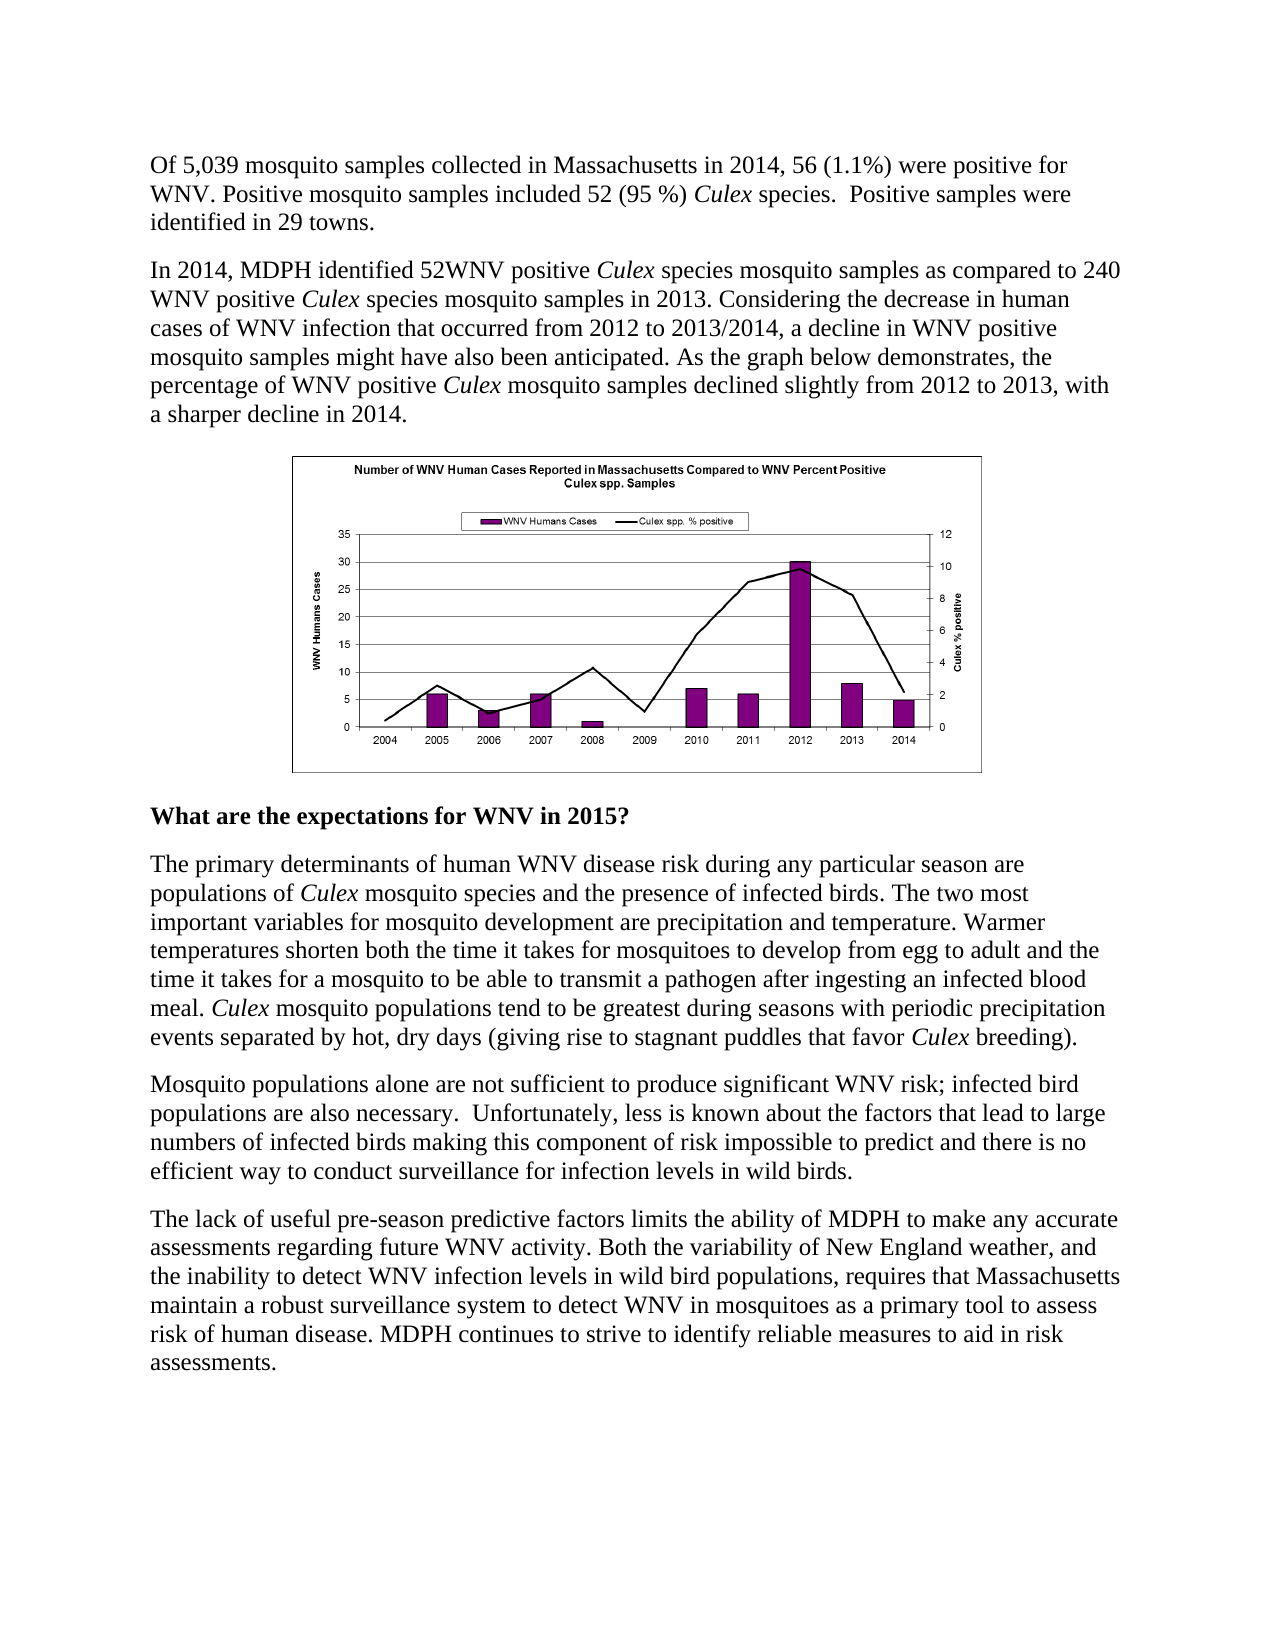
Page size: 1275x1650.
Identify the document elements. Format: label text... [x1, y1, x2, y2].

picture [292, 456, 982, 773]
text What are the expectations for WNV in 2015? [150, 801, 1125, 830]
text The primary determinants of human WNV disease risk during any particular season are populations of Culex mosquito species and the presence of infected birds. The two most important variables for mosquito development are precipitation and temperature. Warmer temperatures shorten both the time it takes for mosquitoes to develop from egg to adult and the time it takes for a mosquito to be able to transmit a pathogen after ingesting an infected blood meal. Culex mosquito populations tend to be greatest during seasons with periodic precipitation events separated by hot, dry days (giving rise to stagnant puddles that favor Culex breeding). [150, 849, 1125, 1050]
text The lack of useful pre-season predictive factors limits the ability of MDPH to make any accurate assessments regarding future WNV activity. Both the variability of New England weather, and the inability to detect WNV infection levels in wild bird populations, requires that Massachusetts maintain a robust surveillance system to detect WNV in mosquitoes as a primary tool to assess risk of human disease. MDPH continues to strive to identify reliable measures to aid in risk assessments. [150, 1204, 1125, 1376]
text Of 5,039 mosquito samples collected in Massachusetts in 2014, 56 (1.1%) were positive for WNV. Positive mosquito samples included 52 (95 %) Culex species. Positive samples were identified in 29 towns. [150, 150, 1125, 236]
text Mosquito populations alone are not sufficient to produce significant WNV risk; infected bird populations are also necessary. Unfortunately, less is known about the factors that lead to large numbers of infected birds making this component of risk impossible to predict and there is no efficient way to conduct surveillance for infection levels in wild birds. [150, 1069, 1125, 1184]
text In 2014, MDPH identified 52WNV positive Culex species mosquito samples as compared to 240 WNV positive Culex species mosquito samples in 2013. Considering the decrease in human cases of WNV infection that occurred from 2012 to 2013/2014, a decline in WNV positive mosquito samples might have also been anticipated. As the graph below demonstrates, the percentage of WNV positive Culex mosquito samples declined slightly from 2012 to 2013, with a sharper decline in 2014. [150, 255, 1125, 428]
